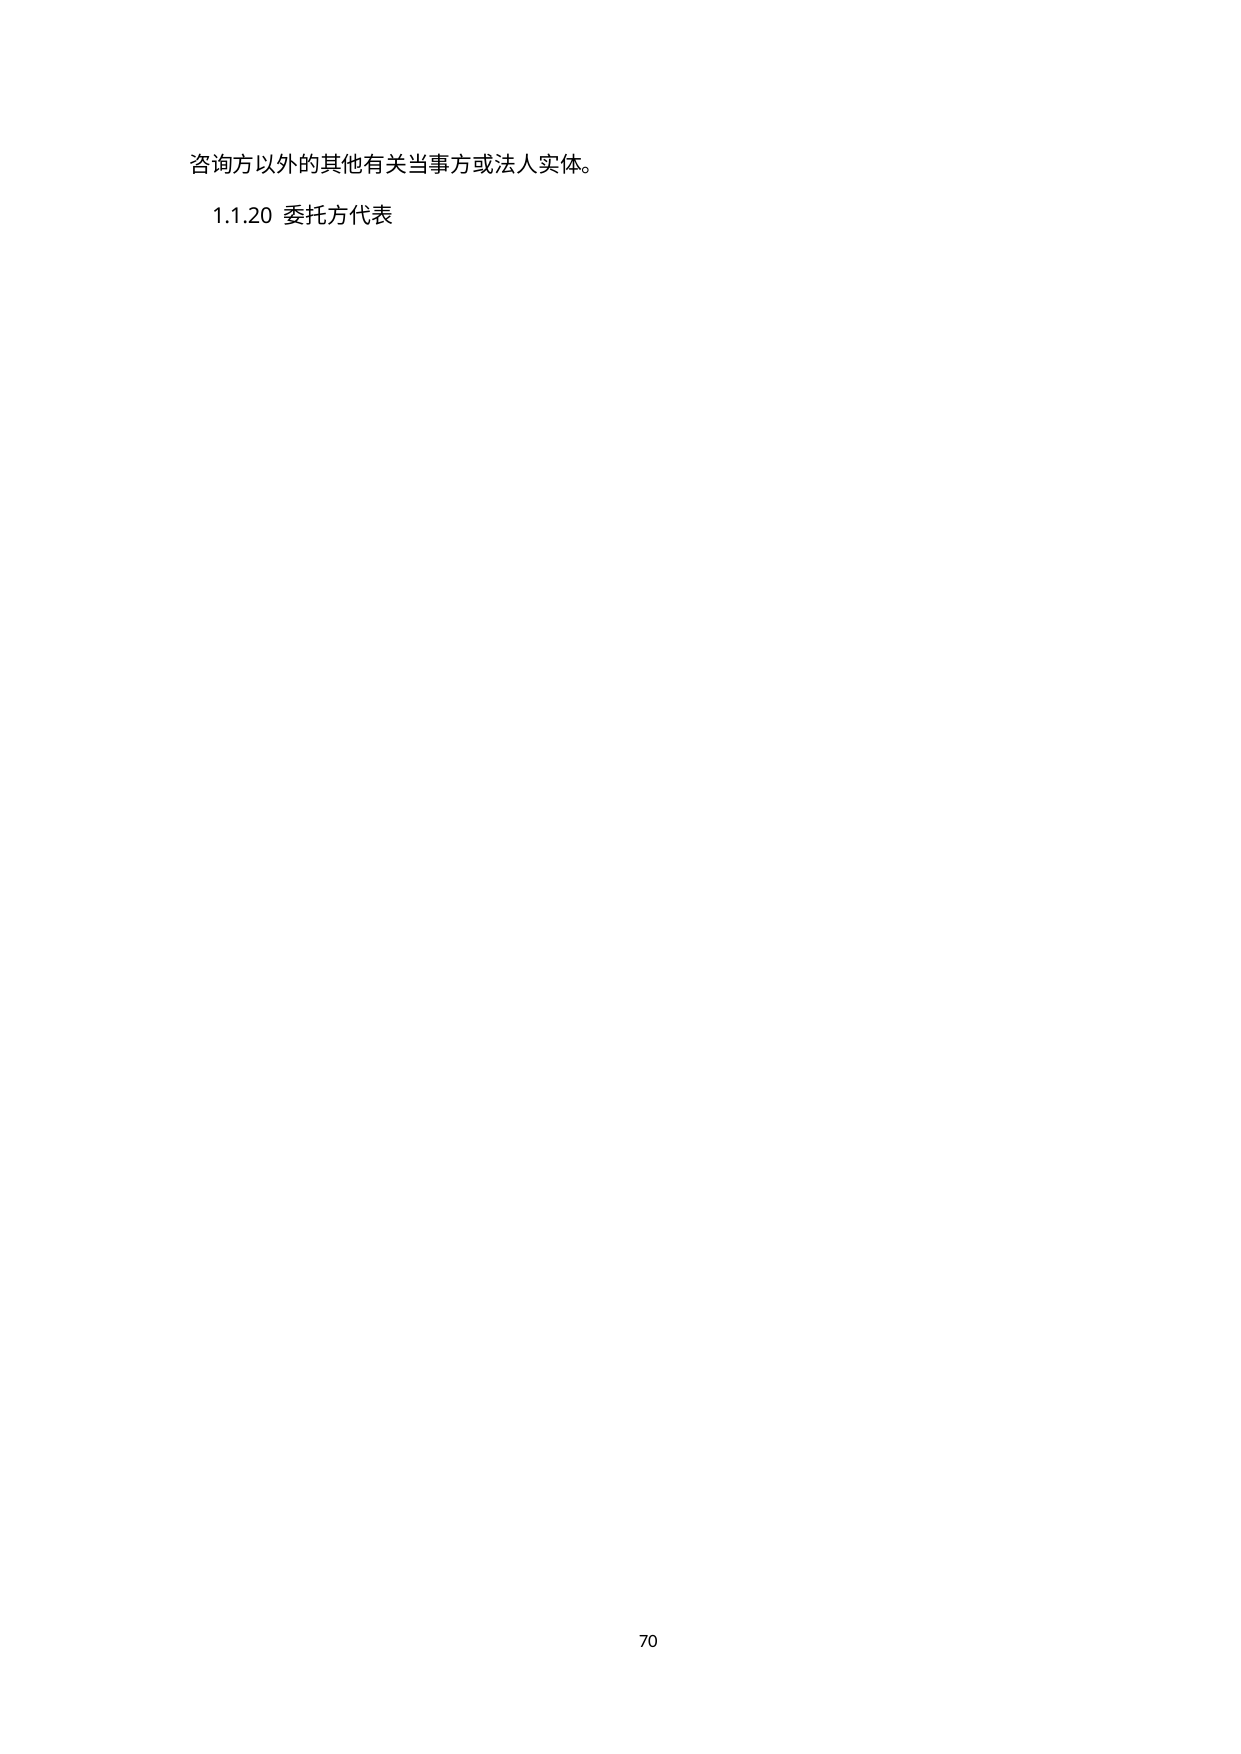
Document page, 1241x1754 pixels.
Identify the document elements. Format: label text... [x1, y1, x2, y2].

text 咨询方以外的其他有关当事方或法人实体。 [189, 149, 1116, 178]
text 1.1.20 委托方代表 [212, 201, 1116, 230]
